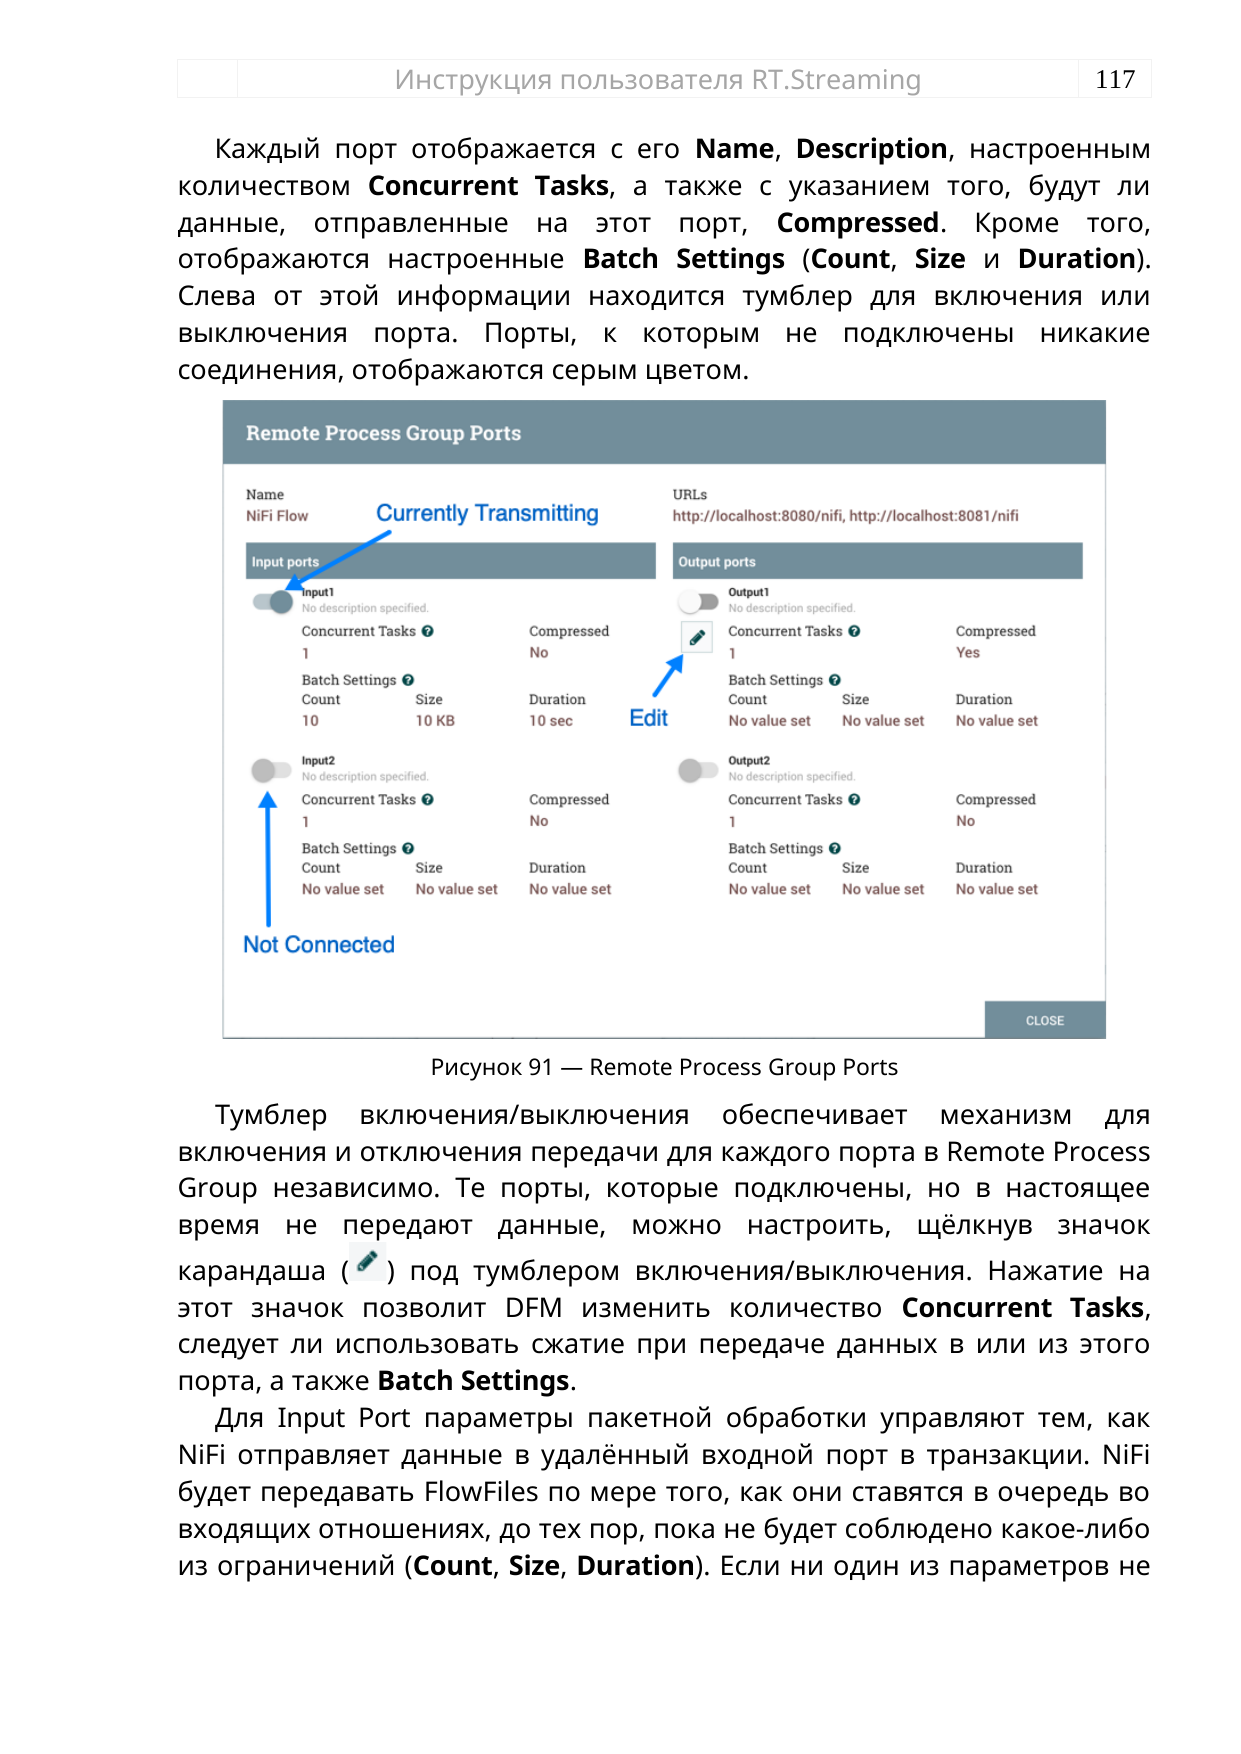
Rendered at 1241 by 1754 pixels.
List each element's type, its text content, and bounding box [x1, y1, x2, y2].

picture [222, 400, 1107, 1039]
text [177, 1399, 1152, 1583]
text Тумблер включения/выключения обеспечивает механизм для включения и отключения передачи для каждого порта в Remote Process Group независимо. Те порты, которые подключены, но в настоящее время не передают данные, можно настроить, щёлкнув значок карандаша () под тумблером включения/выключения. Нажатие на этот значок позволит DFM изменить количество Concurrent Tasks, следует ли использовать сжатие при передаче данных в или из этого порта, а также Batch Settings. [177, 1095, 1152, 1399]
text Каждый порт отображается с его Name, Description, настроенным количеством Concurrent Tasks, а также с указанием того, будут ли данные, отправленные на этот порт, Compressed. Кроме того, отображаются настроенные Batch Settings (Count, Size и Duration). Слева от этой информации находится тумблер для включения или выключения порта. Порты, к которым не подключены никакие соединения, отображаются серым цветом. [177, 129, 1152, 387]
text Рисунок 91 — Remote Process Group Ports [177, 1051, 1152, 1083]
picture [349, 1242, 387, 1281]
